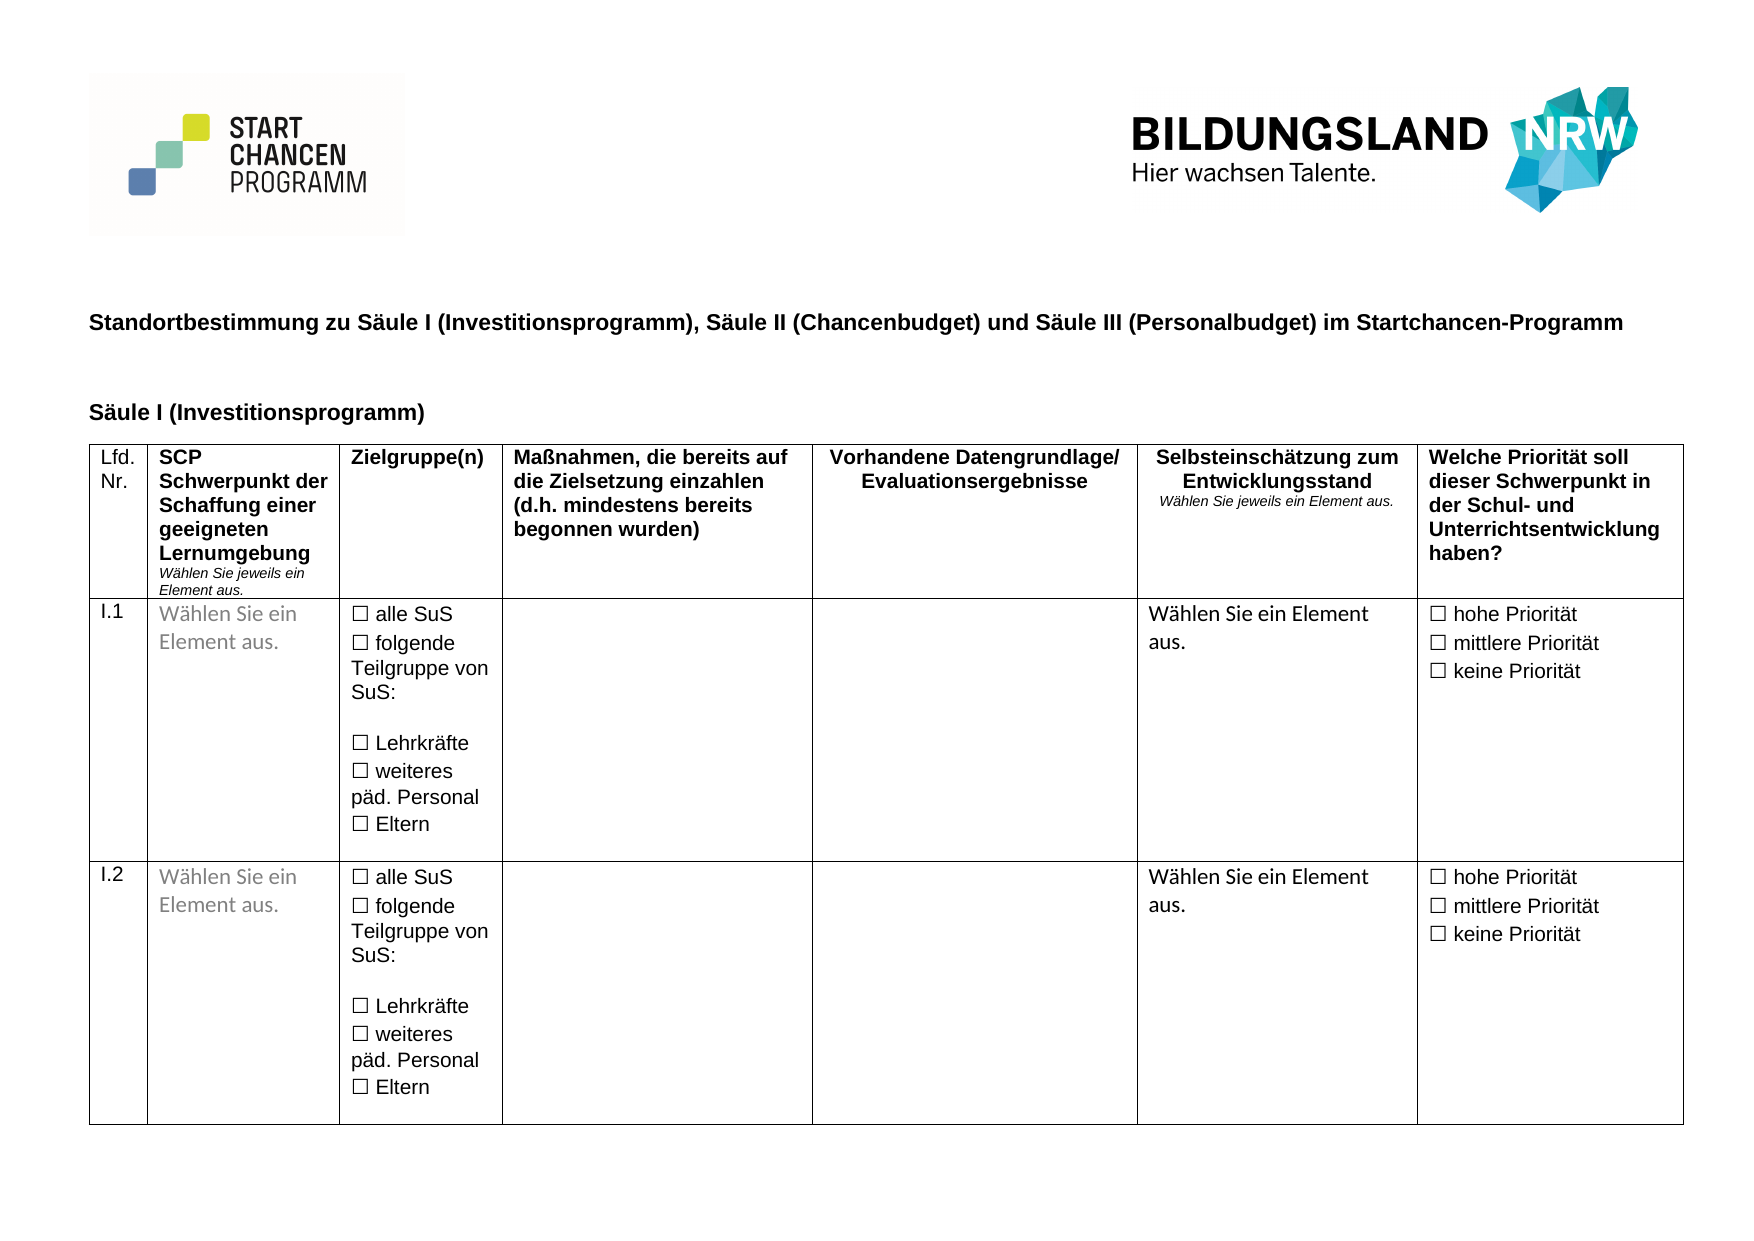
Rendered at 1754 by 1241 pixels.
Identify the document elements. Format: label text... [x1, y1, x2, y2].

text Standortbestimmung zu Säule I (Investitionsprogramm), Säule II (Chancenbudget) und Säule III (Personalbudget) im Startchancen-Programm [89, 308, 1665, 335]
table_header Zielgruppe(n) [340, 445, 502, 598]
table_cell [503, 599, 812, 861]
table_header Lfd. Nr. [90, 445, 147, 598]
table_cell hohe Priorität mittlere Priorität keine Priorität [1418, 862, 1683, 1124]
table_cell [813, 862, 1137, 1124]
table_cell [503, 862, 812, 1124]
table_cell [813, 599, 1137, 861]
table_header SCP Schwerpunkt der Schaffung einer geeigneten Lernumgebung Wählen Sie jeweils ein Element aus. [148, 445, 339, 598]
table_cell [148, 862, 339, 1124]
table_cell [148, 599, 339, 861]
table_cell I.1 [90, 599, 147, 861]
text Säule I (Investitionsprogramm) [89, 399, 1665, 425]
table_cell hohe Priorität mittlere Priorität keine Priorität [1418, 599, 1683, 861]
table_header Maßnahmen, die bereits auf die Zielsetzung einzahlen (d.h. mindestens bereits begonnen wurden) [503, 445, 812, 598]
picture [1131, 87, 1638, 213]
table_header Selbsteinschätzung zum Entwicklungsstand Wählen Sie jeweils ein Element aus. [1138, 445, 1417, 598]
picture [88, 73, 406, 236]
table_header Welche Priorität soll dieser Schwerpunkt in der Schul- und Unterrichtsentwicklung haben? [1418, 445, 1683, 598]
table_cell alle SuS folgende Teilgruppe von SuS: Lehrkräfte weiteres päd. Personal Eltern [340, 599, 502, 861]
table_cell alle SuS folgende Teilgruppe von SuS: Lehrkräfte weiteres päd. Personal Eltern [340, 862, 502, 1124]
table_header Vorhandene Datengrundlage/ Evaluationsergebnisse [813, 445, 1137, 598]
table_cell I.2 [90, 862, 147, 1124]
